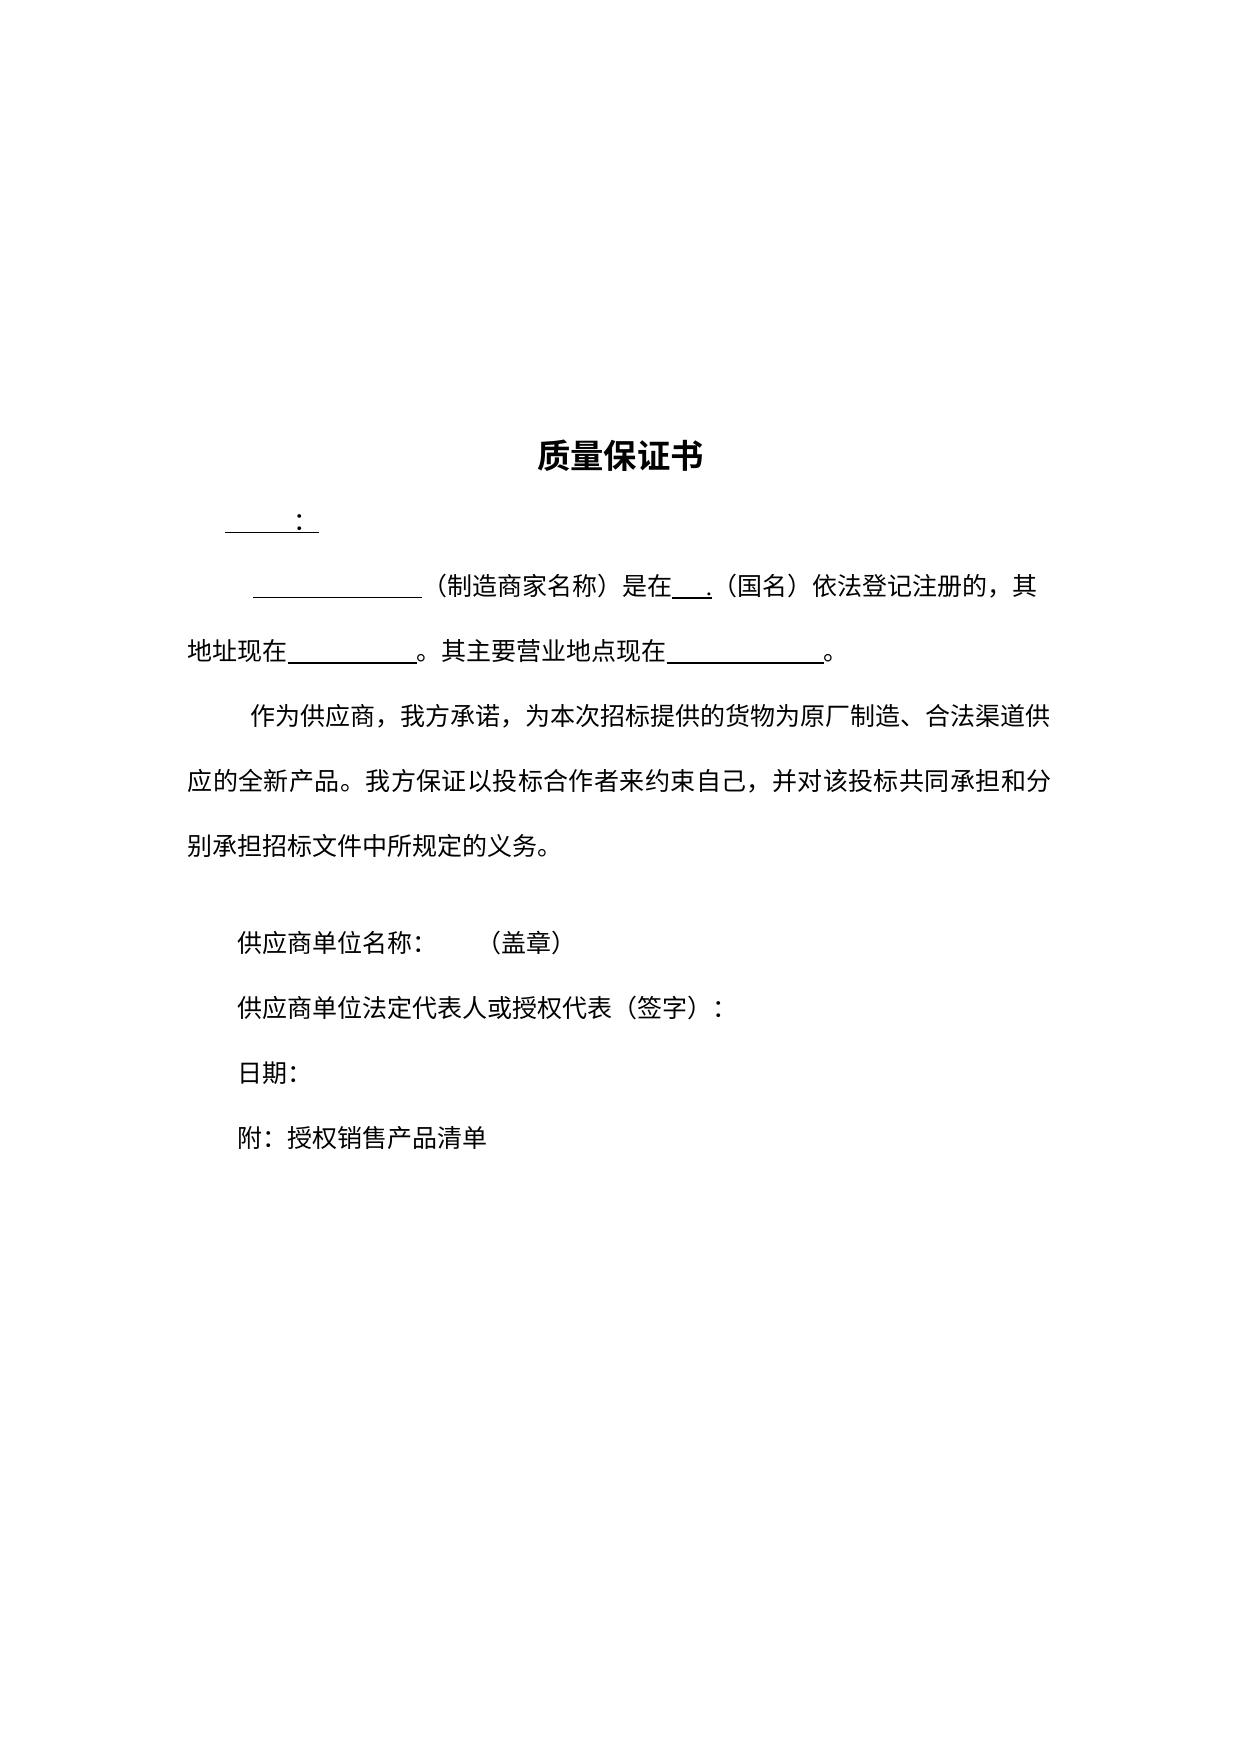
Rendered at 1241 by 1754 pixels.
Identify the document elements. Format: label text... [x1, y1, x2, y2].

text ： [187, 487, 1053, 552]
text 质量保证书 [187, 422, 1053, 487]
text 供应商单位法定代表人或授权代表（签字）： [187, 974, 1053, 1039]
text 供应商单位名称： （盖章） [187, 909, 1053, 974]
text 附：授权销售产品清单 [187, 1104, 1053, 1169]
text （制造商家名称）是在 .（国名）依法登记注册的，其地址现在 。其主要营业地点现在 。 [187, 552, 1053, 682]
text 日期： [187, 1039, 1053, 1104]
text 作为供应商，我方承诺，为本次招标提供的货物为原厂制造、合法渠道供应的全新产品。我方保证以投标合作者来约束自己，并对该投标共同承担和分别承担招标文件中所规定的义务。 [187, 682, 1053, 877]
